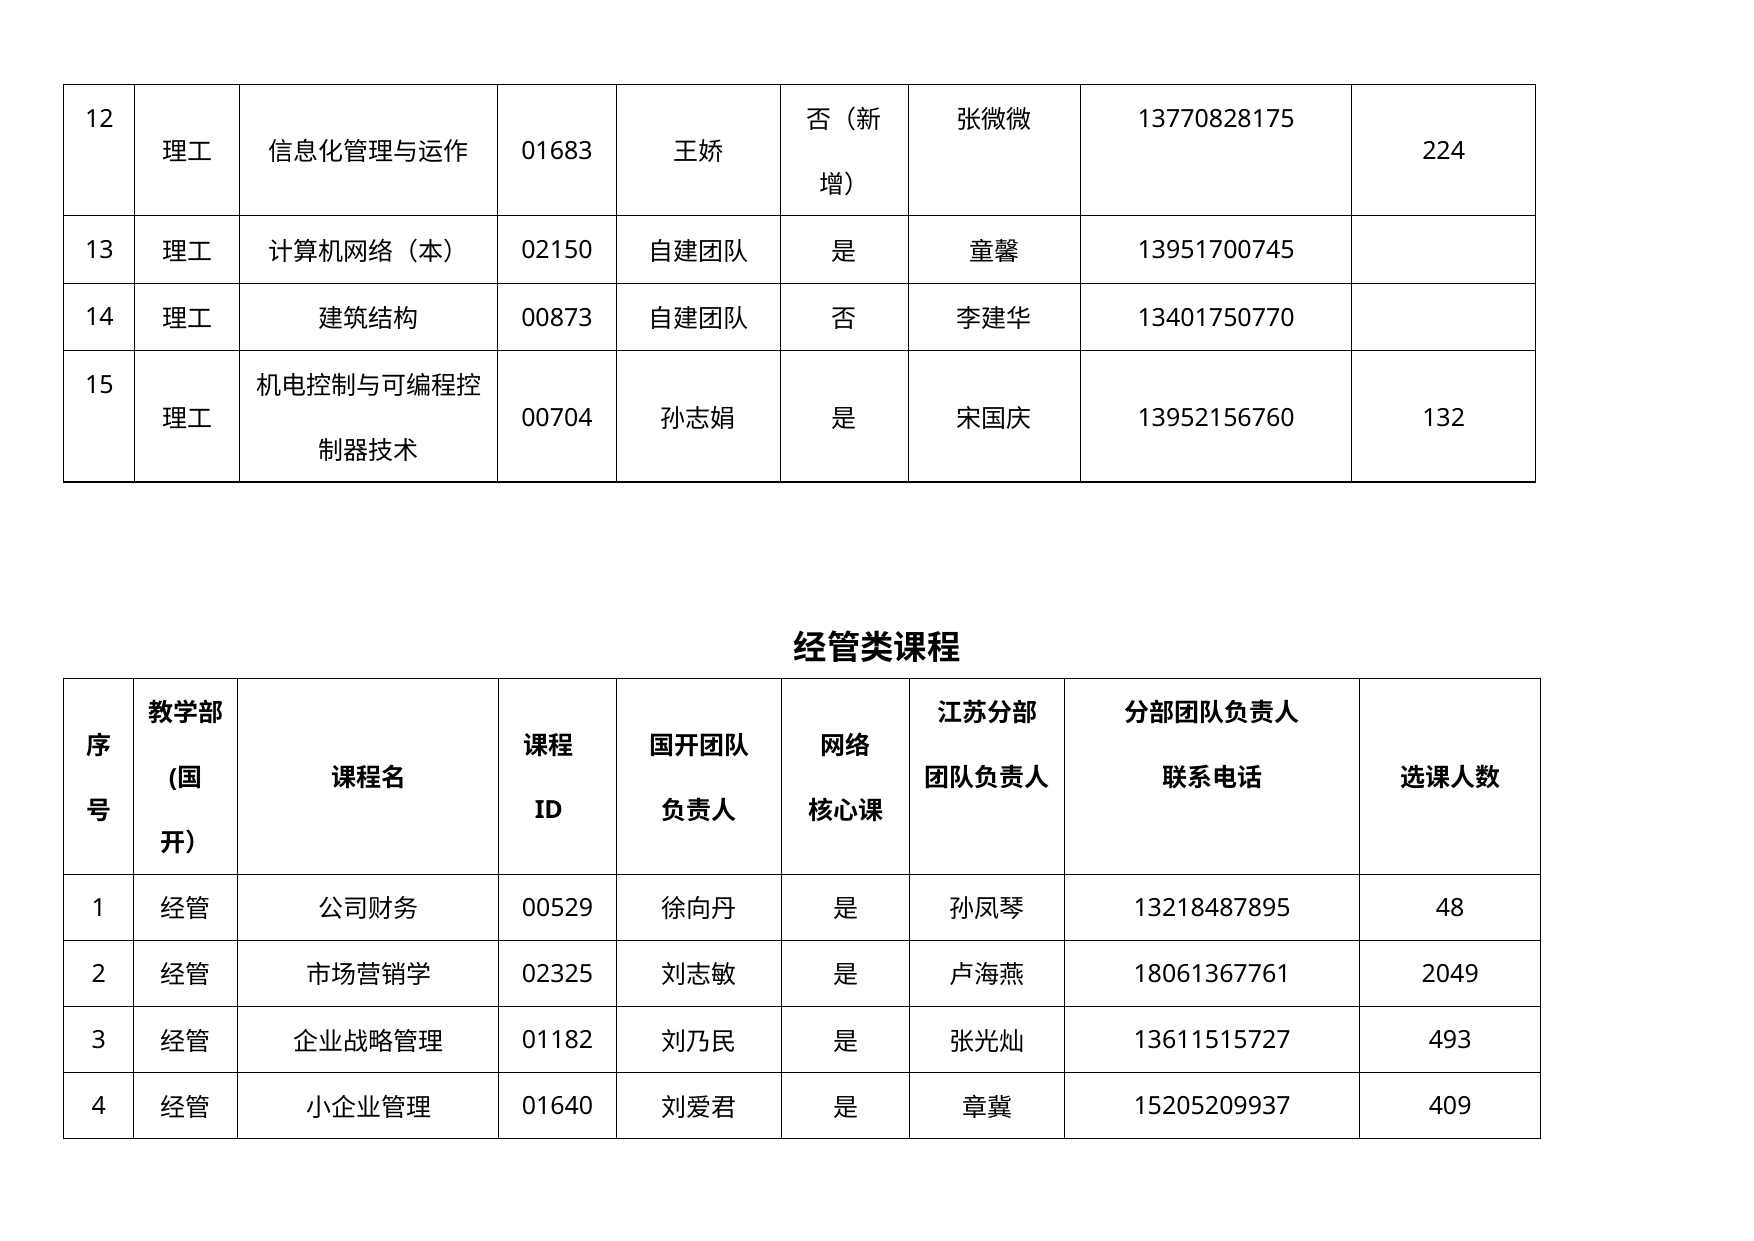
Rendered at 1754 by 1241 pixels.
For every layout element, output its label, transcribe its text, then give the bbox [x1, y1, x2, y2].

table_cell 经管 [134, 1007, 237, 1072]
table_cell 132 [1352, 351, 1535, 481]
table_cell 卢海燕 [910, 941, 1064, 1006]
table_cell 刘爱君 [617, 1073, 781, 1138]
table_cell 章冀 [910, 1073, 1064, 1138]
table_cell 是 [782, 1073, 909, 1138]
table_header 分部团队负责人 联系电话 [1065, 679, 1359, 873]
table_cell 02150 [498, 216, 616, 283]
table_header 教学部(国开） [134, 679, 237, 873]
table_cell 00529 [499, 875, 616, 939]
table_cell 13952156760 [1081, 351, 1351, 481]
table_cell 是 [781, 351, 908, 481]
table_cell 15 [64, 351, 134, 481]
table_cell 建筑结构 [240, 284, 497, 350]
table_cell 14 [64, 284, 134, 350]
table_cell 2 [64, 941, 133, 1006]
table_cell 409 [1360, 1073, 1540, 1138]
table_cell 王娇 [617, 85, 780, 215]
table_cell 13770828175 [1081, 85, 1351, 215]
table_cell 公司财务 [238, 875, 498, 939]
table_cell 刘乃民 [617, 1007, 781, 1072]
table_cell 48 [1360, 875, 1540, 939]
table_cell 224 [1352, 85, 1535, 215]
table_cell 13951700745 [1081, 216, 1351, 283]
table_cell 理工 [135, 351, 239, 481]
table_cell 13218487895 [1065, 875, 1359, 939]
table_cell 信息化管理与运作 [240, 85, 497, 215]
table_cell 13401750770 [1081, 284, 1351, 350]
table_cell 2049 [1360, 941, 1540, 1006]
table_header 国开团队 负责人 [617, 679, 781, 873]
table_cell [1352, 216, 1535, 283]
table_cell 01640 [499, 1073, 616, 1138]
table_cell 孙凤琴 [910, 875, 1064, 939]
table_cell 理工 [135, 216, 239, 283]
table_cell 小企业管理 [238, 1073, 498, 1138]
table_cell 00704 [498, 351, 616, 481]
table_cell 李建华 [909, 284, 1080, 350]
table_cell 15205209937 [1065, 1073, 1359, 1138]
table_cell 经管 [134, 1073, 237, 1138]
table_header 课程名 [238, 679, 498, 873]
table_cell 理工 [135, 85, 239, 215]
table_cell 01182 [499, 1007, 616, 1072]
table_cell 3 [64, 1007, 133, 1072]
table_cell 18061367761 [1065, 941, 1359, 1006]
table_cell 张微微 [909, 85, 1080, 215]
table_cell 自建团队 [617, 284, 780, 350]
table_cell 市场营销学 [238, 941, 498, 1006]
table_cell 02325 [499, 941, 616, 1006]
table_cell 经管 [134, 941, 237, 1006]
table_cell 4 [64, 1073, 133, 1138]
table_cell 自建团队 [617, 216, 780, 283]
table_header 序号 [64, 679, 133, 873]
table_header 江苏分部 团队负责人 [910, 679, 1064, 873]
table_cell 是 [782, 875, 909, 939]
table_cell 宋国庆 [909, 351, 1080, 481]
table_cell 12 [64, 85, 134, 215]
table_cell 机电控制与可编程控制器技术 [240, 351, 497, 481]
table_cell 01683 [498, 85, 616, 215]
table_cell 否（新增） [781, 85, 908, 215]
table_header 课程ID [499, 679, 616, 873]
table_cell 13611515727 [1065, 1007, 1359, 1072]
table_header 选课人数 [1360, 679, 1540, 873]
table_cell 否 [781, 284, 908, 350]
table_cell 13 [64, 216, 134, 283]
table_cell 徐向丹 [617, 875, 781, 939]
table_cell 理工 [135, 284, 239, 350]
table_cell 是 [782, 941, 909, 1006]
table_cell 孙志娟 [617, 351, 780, 481]
table_cell 1 [64, 875, 133, 939]
table_cell 是 [781, 216, 908, 283]
table_cell 493 [1360, 1007, 1540, 1072]
text 经管类课程 [75, 612, 1679, 677]
table_cell [1352, 284, 1535, 350]
table_cell 计算机网络（本） [240, 216, 497, 283]
table_cell 童馨 [909, 216, 1080, 283]
table_cell 企业战略管理 [238, 1007, 498, 1072]
table_cell 刘志敏 [617, 941, 781, 1006]
table_cell 00873 [498, 284, 616, 350]
table_cell 经管 [134, 875, 237, 939]
table_cell 是 [782, 1007, 909, 1072]
table_header 网络 核心课 [782, 679, 909, 873]
table_cell 张光灿 [910, 1007, 1064, 1072]
